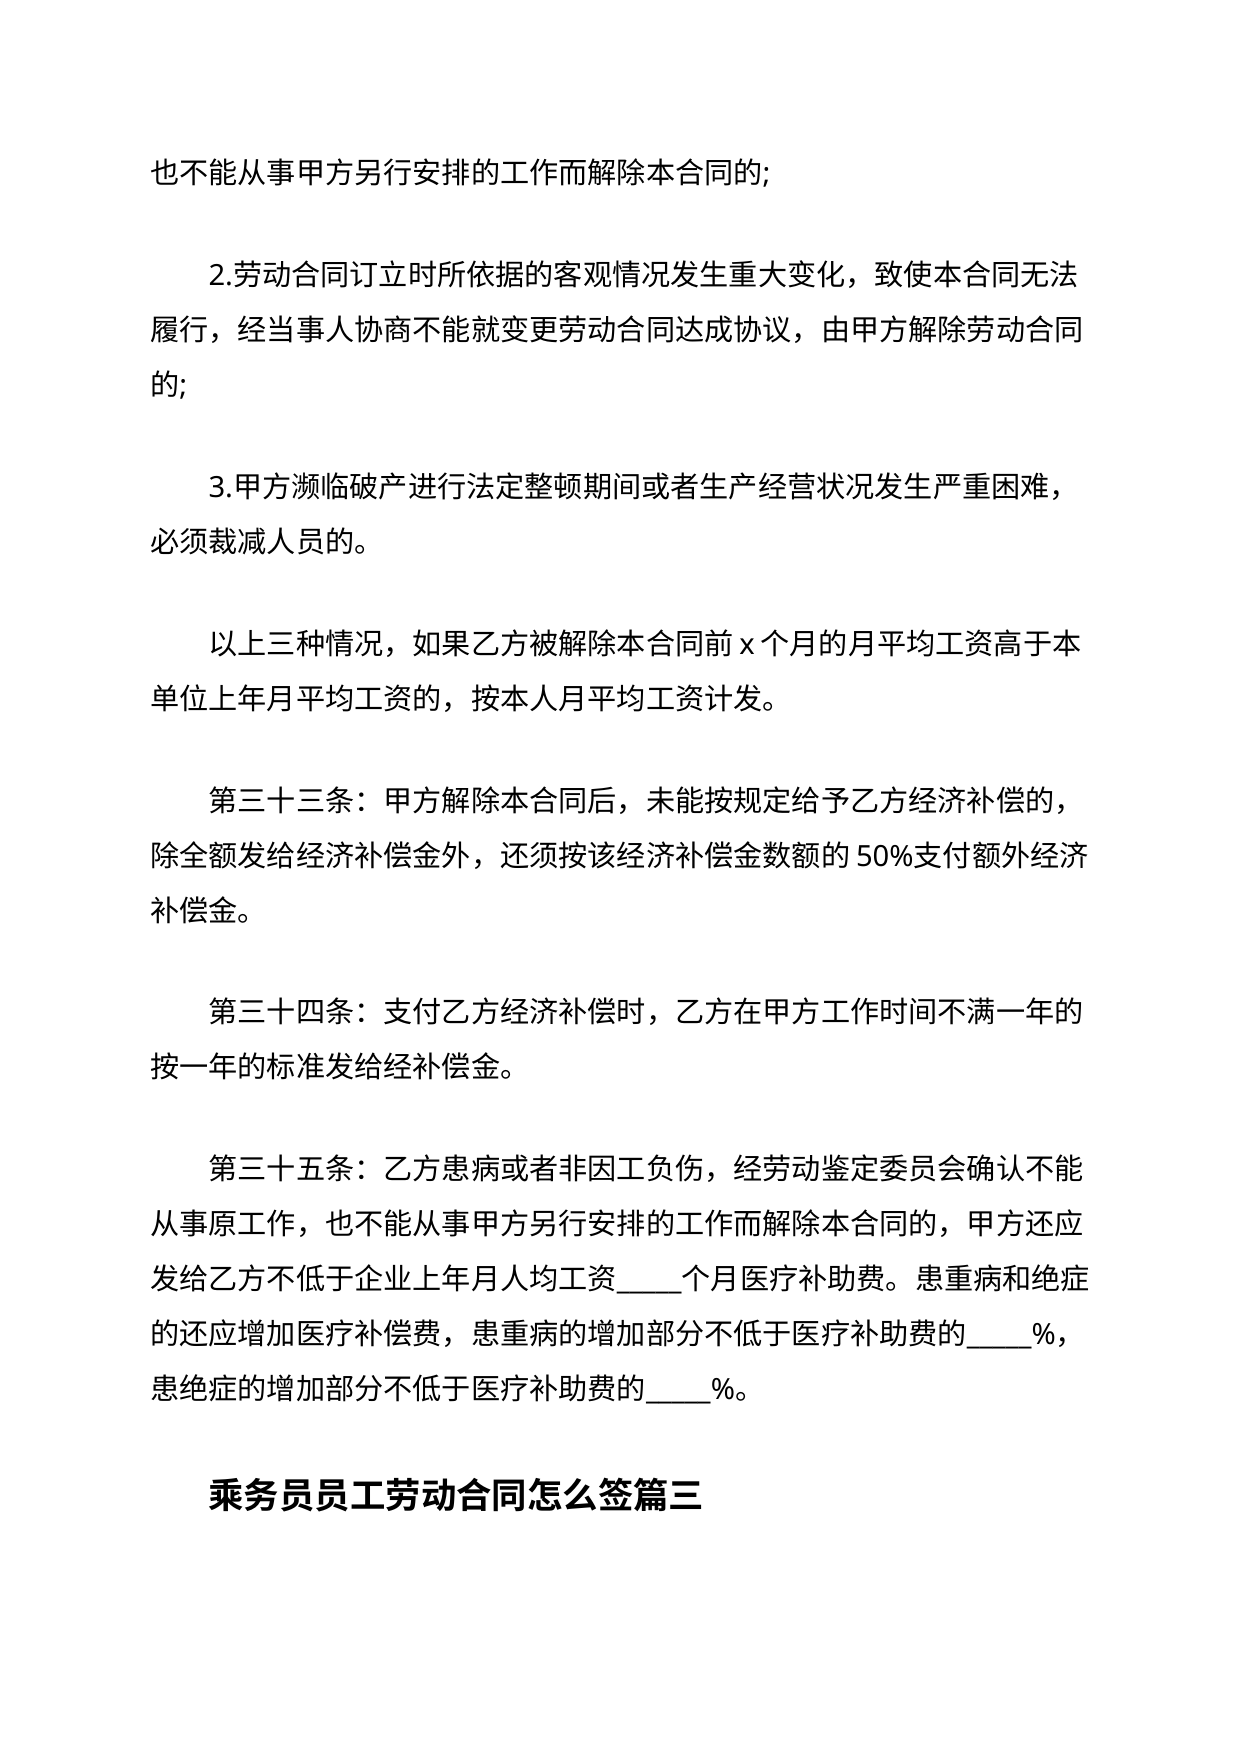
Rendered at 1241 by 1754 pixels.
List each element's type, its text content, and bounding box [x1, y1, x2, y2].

text 2.劳动合同订立时所依据的客观情况发生重大变化，致使本合同无法履行，经当事人协商不能就变更劳动合同达成协议，由甲方解除劳动合同的; [150, 252, 1090, 404]
text 第三十三条：甲方解除本合同后，未能按规定给予乙方经济补偿的，除全额发给经济补偿金外，还须按该经济补偿金数额的50%支付额外经济补偿金。 [150, 777, 1090, 929]
text 第三十四条：支付乙方经济补偿时，乙方在甲方工作时间不满一年的按一年的标准发给经补偿金。 [150, 989, 1090, 1086]
text 以上三种情况，如果乙方被解除本合同前x个月的月平均工资高于本单位上年月平均工资的，按本人月平均工资计发。 [150, 621, 1090, 718]
text 第三十五条：乙方患病或者非因工负伤，经劳动鉴定委员会确认不能从事原工作，也不能从事甲方另行安排的工作而解除本合同的，甲方还应发给乙方不低于企业上年月人均工资_____个月医疗补助费。患重病和绝症的还应增加医疗补偿费，患重病的增加部分不低于医疗补助费的_____%，患绝症的增加部分不低于医疗补助费的_____%。 [150, 1146, 1090, 1408]
text 乘务员员工劳动合同怎么签篇三 [150, 1467, 1090, 1519]
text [150, 150, 1090, 192]
text 3.甲方濒临破产进行法定整顿期间或者生产经营状况发生严重困难，必须裁减人员的。 [150, 464, 1090, 561]
